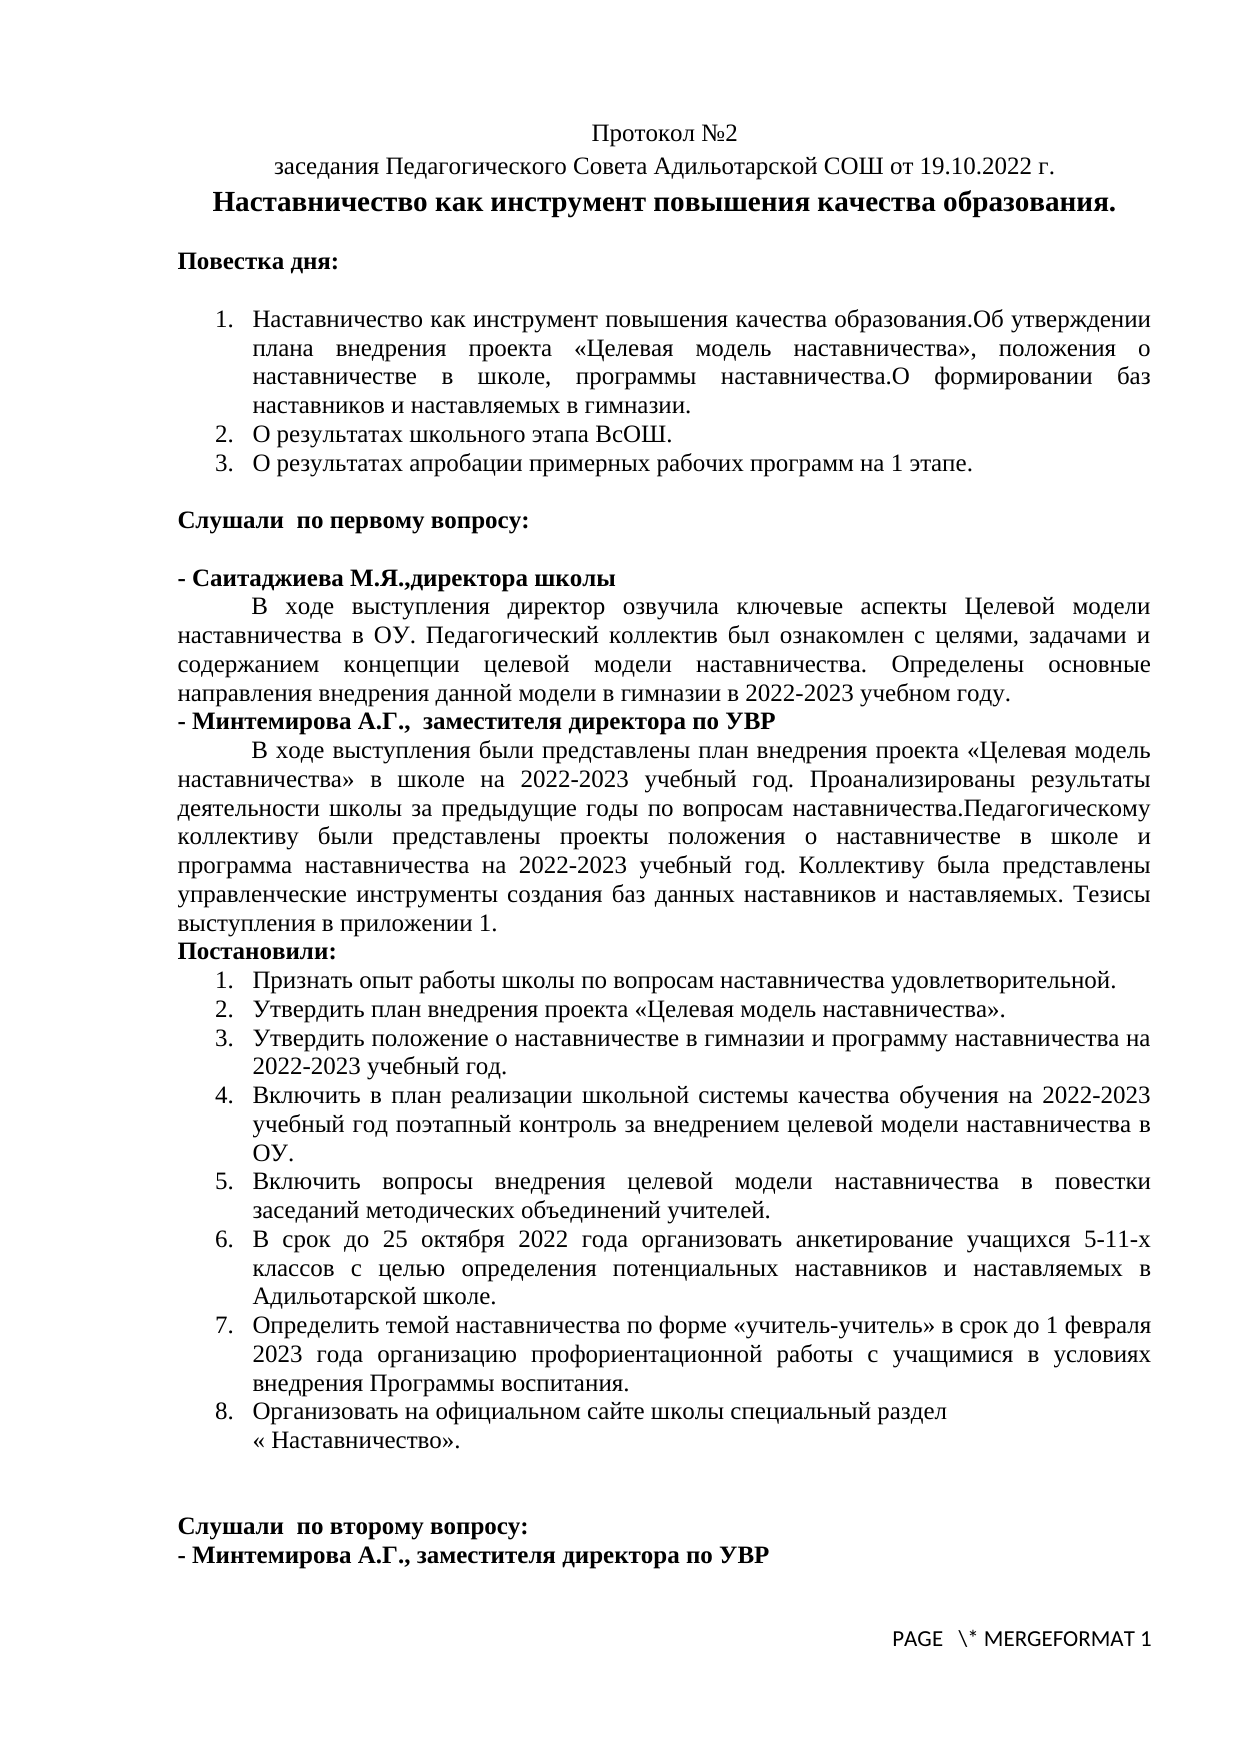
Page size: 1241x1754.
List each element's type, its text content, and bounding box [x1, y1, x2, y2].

text Повестка дня: [177, 246, 1152, 275]
text « Наставничество». [252, 1425, 1152, 1454]
text - Саитаджиева М.Я.,директора школы [177, 563, 1152, 591]
text Слушали по первому вопросу: [177, 505, 1152, 534]
text В ходе выступления были представлены план внедрения проекта «Целевая модель наставничества» в школе на 2022-2023 учебный год. Проанализированы результаты деятельности школы за предыдущие годы по вопросам наставничества.Педагогическому коллективу были представлены проекты положения о наставничестве в школе и программа наставничества на 2022-2023 учебный год. Коллективу была представлены управленческие инструменты создания баз данных наставников и наставляемых. Тезисы выступления в приложении 1. [177, 735, 1152, 936]
text Протокол №2 [177, 118, 1152, 147]
text В ходе выступления директор озвучила ключевые аспекты Целевой модели наставничества в ОУ. Педагогический коллектив был ознакомлен с целями, задачами и содержанием концепции целевой модели наставничества. Определены основные направления внедрения данной модели в гимназии в 2022-2023 учебном году. [177, 591, 1152, 706]
list О результатах школьного этапа ВсОШ. [215, 419, 1152, 448]
list Включить в план реализации школьной системы качества обучения на 2022-2023 учебный год поэтапный контроль за внедрением целевой модели наставничества в ОУ. [215, 1080, 1152, 1166]
list Признать опыт работы школы по вопросам наставничества удовлетворительной. [215, 965, 1152, 994]
list Включить вопросы внедрения целевой модели наставничества в повестки заседаний методических объединений учителей. [215, 1166, 1152, 1224]
text - Минтемирова А.Г., заместителя директора по УВР [177, 1540, 1152, 1569]
text Наставничество как инструмент повышения качества образования. [177, 184, 1152, 218]
list В срок до 25 октября 2022 года организовать анкетирование учащихся 5-11-х классов с целью определения потенциальных наставников и наставляемых в Адильотарской школе. [215, 1224, 1152, 1310]
text - Минтемирова А.Г., заместителя директора по УВР [177, 706, 1152, 735]
list Определить темой наставничества по форме «учитель-учитель» в срок до 1 февраля 2023 года организацию профориентационной работы с учащимися в условиях внедрения Программы воспитания. [215, 1310, 1152, 1396]
list Организовать на официальном сайте школы специальный раздел [215, 1396, 1152, 1425]
list Утвердить план внедрения проекта «Целевая модель наставничества». [215, 994, 1152, 1023]
list Наставничество как инструмент повышения качества образования.Об утверждении плана внедрения проекта «Целевая модель наставничества», положения о наставничестве в школе, программы наставничества.О формировании баз наставников и наставляемых в гимназии. [215, 304, 1152, 419]
list О результатах апробации примерных рабочих программ на 1 этапе. [215, 448, 1152, 476]
list Утвердить положение о наставничестве в гимназии и программу наставничества на 2022-2023 учебный год. [215, 1023, 1152, 1080]
text заседания Педагогического Совета Адильотарской СОШ от 19.10.2022 г. [177, 151, 1152, 180]
text Постановили: [177, 936, 1152, 965]
text Слушали по второму вопросу: [177, 1511, 1152, 1540]
